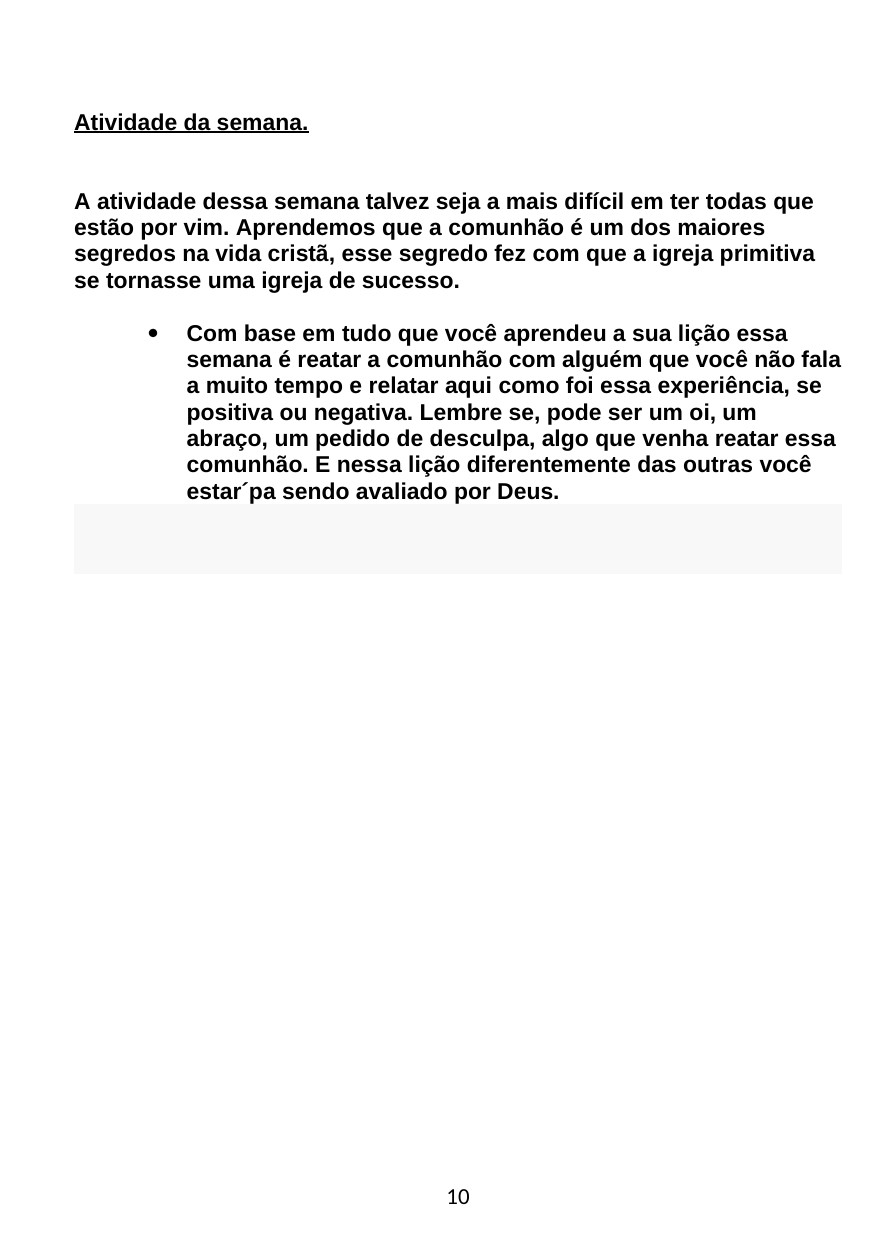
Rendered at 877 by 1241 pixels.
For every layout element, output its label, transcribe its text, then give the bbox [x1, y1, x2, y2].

list Com base em tudo que você aprendeu a sua lição essa semana é reatar a comunhão com alguém que você não fala a muito tempo e relatar aqui como foi essa experiência, se positiva ou negativa. Lembre se, pode ser um oi, um abraço, um pedido de desculpa, algo que venha reatar essa comunhão. E nessa lição diferentemente das outras você estar´pa sendo avaliado por Deus. [149, 319, 842, 504]
text Atividade da semana. [74, 109, 842, 135]
text A atividade dessa semana talvez seja a mais difícil em ter todas que estão por vim. Aprendemos que a comunhão é um dos maiores segredos na vida cristã, esse segredo fez com que a igreja primitiva se tornasse uma igreja de sucesso. [460, 188, 842, 293]
